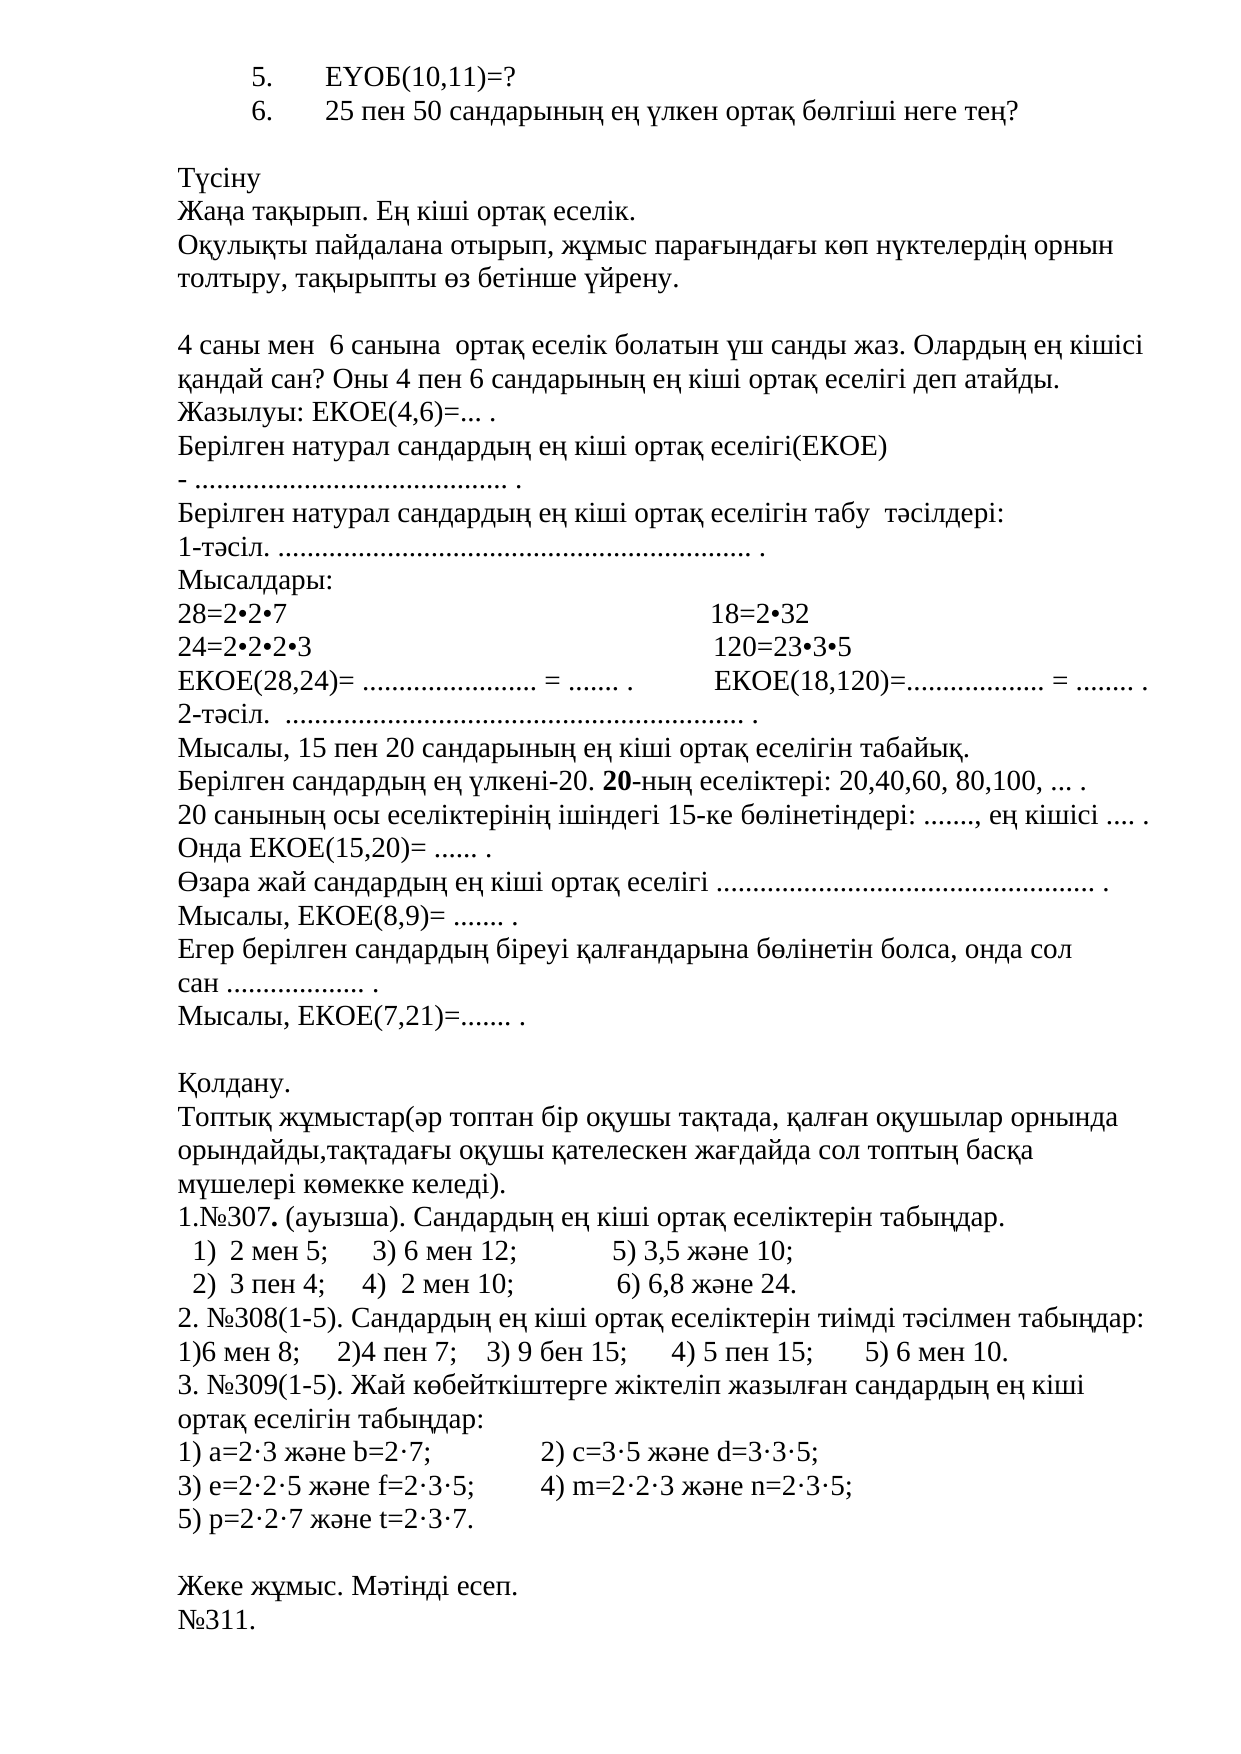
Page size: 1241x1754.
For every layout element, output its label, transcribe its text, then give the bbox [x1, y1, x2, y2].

text Оқулықты пайдалана отырып, жұмыс парағындағы көп нүктелердің орнын толтыру, тақырыпты өз бетінше үйрену. [177, 227, 1152, 294]
text Берілген сандардың ең үлкені-20. 20-ның еселіктері: 20,40,60, 80,100, ... . [177, 763, 1152, 797]
text Мысалы, 15 пен 20 сандарының ең кіші ортақ еселігін табайық. [177, 730, 1152, 763]
text 2. №308(1-5). Сандардың ең кіші ортақ еселіктерін тиімді тәсілмен табыңдар: 1)6 мен 8; 2)4 пен 7; 3) 9 бен 15; 4) 5 пен 15; 5) 6 мен 10. [177, 1300, 1152, 1367]
text Жеке жұмыс. Мәтінді есеп. [177, 1568, 1152, 1602]
text Егер берілген сандардың біреуі қалғандарына бөлінетін болса, онда сол сан ................... . [177, 931, 1152, 998]
text №311. [177, 1602, 1152, 1636]
text 3. №309(1-5). Жай көбейткіштерге жіктеліп жазылған сандардың ең кіші ортақ еселігін табыңдар: [177, 1367, 1152, 1434]
text Онда ЕКОЕ(15,20)= ...... . [177, 831, 1152, 864]
text Мысалы, ЕКОЕ(7,21)=....... . [177, 998, 1152, 1032]
text Берілген натурал сандардың ең кіші ортақ еселігін табу тәсілдері: [177, 495, 1152, 529]
text 5. ЕҮОБ(10,11)=? [177, 59, 1152, 93]
text 2-тәсіл. ............................................................... . [177, 696, 1152, 730]
text 20 санының осы еселіктерінің ішіндегі 15-ке бөлінетіндері: ......., ең кішісі .... . [177, 797, 1152, 831]
text 6. 25 пен 50 сандарының ең үлкен ортақ бөлгіші неге тең? [177, 93, 1152, 126]
text Түсіну [177, 160, 1152, 193]
list 3 пен 4; 4) 2 мен 10; 6) 6,8 және 24. [192, 1267, 1152, 1300]
text Берілген натурал сандардың ең кіші ортақ еселігі(ЕКОЕ) - ........................................... . [177, 428, 1152, 495]
text Қолдану. [177, 1065, 1152, 1099]
text Мысалдары: [177, 562, 1152, 596]
text 1-тәсіл. ................................................................. . [177, 529, 1152, 562]
text 24=2•2•2•3 120=23•3•5 [177, 629, 1152, 663]
text Жаңа тақырып. Ең кіші ортақ еселік. [177, 193, 1152, 227]
text 1.№307. (ауызша). Сандардың ең кіші ортақ еселіктерін табыңдар. [177, 1199, 1152, 1233]
text 5) p=2·2·7 және t=2·3·7. [177, 1501, 1152, 1535]
text Топтық жұмыстар(әр топтан бір оқушы тақтада, қалған оқушылар орнында орындайды,тақтадағы оқушы қателескен жағдайда сол топтың басқа мүшелері көмекке келеді). [177, 1099, 1152, 1199]
text ЕКОЕ(28,24)= ........................ = ....... . ЕКОЕ(18,120)=................... = ........ . [177, 663, 1152, 696]
text Өзара жай сандардың ең кіші ортақ еселігі .................................................... . [177, 864, 1152, 898]
text Мысалы, ЕКОЕ(8,9)= ....... . [177, 898, 1152, 931]
text 4 саны мен 6 санына ортақ еселік болатын үш санды жаз. Олардың ең кішісі қандай сан? Оны 4 пен 6 сандарының ең кіші ортақ еселігі деп атайды. Жазылуы: ЕКОЕ(4,6)=... . [177, 327, 1152, 428]
text 28=2•2•7 18=2•32 [177, 596, 1152, 629]
text 1) а=2·3 және b=2·7; 2) с=3·5 және d=3·3·5; 3) е=2·2·5 және f=2·3·5; 4) m=2·2·3 және n=2·3·5; [177, 1434, 1152, 1501]
list 2 мен 5; 3) 6 мен 12; 5) 3,5 және 10; [192, 1233, 1152, 1267]
